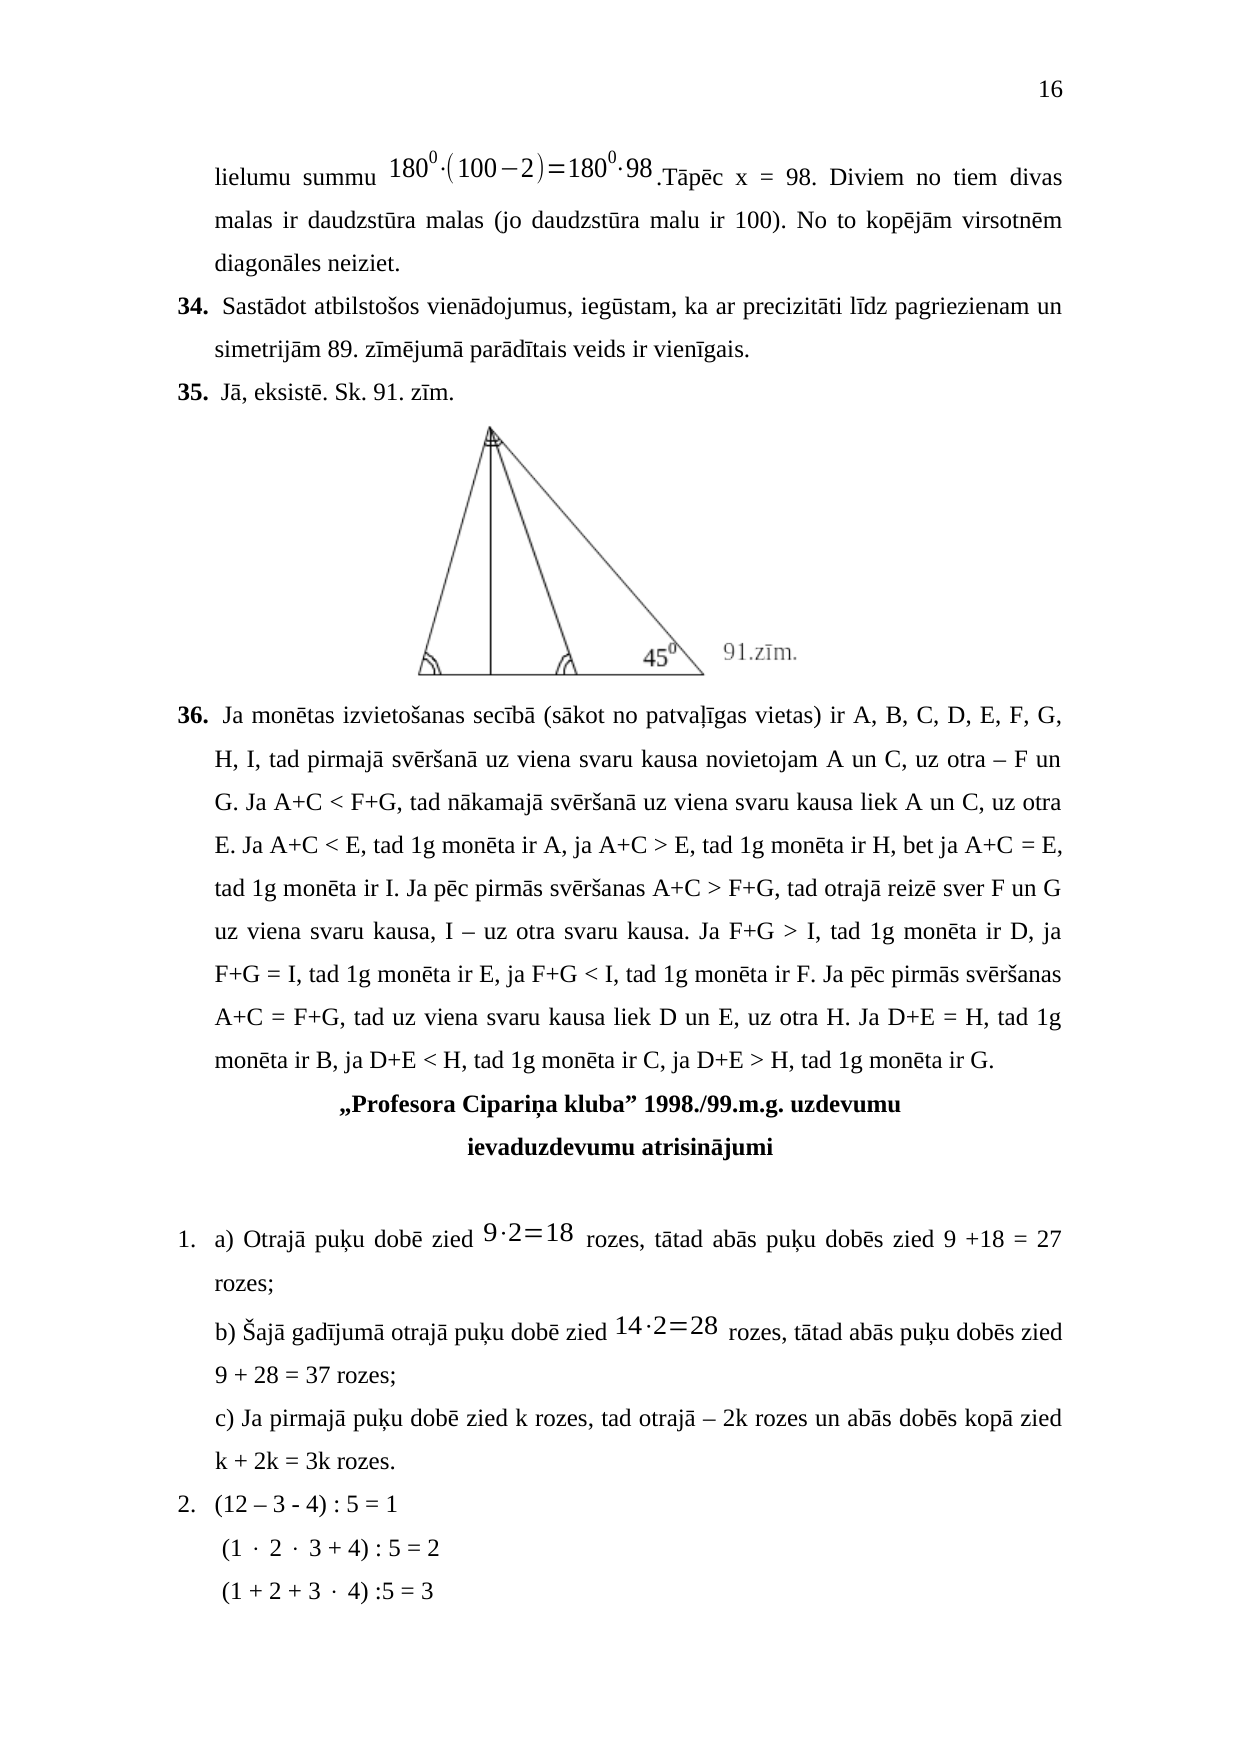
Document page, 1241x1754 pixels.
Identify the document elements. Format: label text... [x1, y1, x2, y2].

text (1 2 3 + 4) : 5 = 2 [222, 1533, 1063, 1561]
text c) Ja pirmajā puķu dobē zied k rozes, tad otrajā – 2k rozes un abās dobēs kopā zied k + 2k = 3k rozes. [215, 1403, 1063, 1475]
list (12 – 3 - 4) : 5 = 1 [177, 1489, 1063, 1518]
list a) Otrajā puķu dobē zied rozes, tātad abās puķu dobēs zied 9 +18 = 27 rozes; [177, 1218, 1063, 1296]
list Sastādot atbilstošos vienādojumus, iegūstam, ka ar precizitāti līdz pagriezienam un simetrijām 89. zīmējumā parādītais veids ir vienīgais. [177, 291, 1063, 363]
text b) Šajā gadījumā otrajā puķu dobē zied rozes, tātad abās puķu dobēs zied 9 + 28 = 37 rozes; [215, 1311, 1063, 1389]
text „Profesora Cipariņa kluba” 1998./99.m.g. uzdevumu [177, 1089, 1063, 1117]
text ievaduzdevumu atrisinājumi [177, 1132, 1063, 1161]
list Ja monētas izvietošanas secībā (sākot no patvaļīgas vietas) ir A, B, C, D, E, F, G, H, I, tad pirmajā svēršanā uz viena svaru kausa novietojam A un C, uz otra – F un G. Ja A+C < F+G, tad nākamajā svēršanā uz viena svaru kausa liek A un C, uz otra E. Ja A+C < E, tad 1g monēta ir A, ja A+C > E, tad 1g monēta ir H, bet ja A+C = E, tad 1g monēta ir I. Ja pēc pirmās svēršanas A+C > F+G, tad otrajā reizē sver F un G uz viena svaru kausa, I – uz otra svaru kausa. Ja F+G > I, tad 1g monēta ir D, ja F+G = I, tad 1g monēta ir E, ja F+G < I, tad 1g monēta ir F. Ja pēc pirmās svēršanas A+C = F+G, tad uz viena svaru kausa liek D un E, uz otra H. Ja D+E = H, tad 1g monēta ir B, ja D+E < H, tad 1g monēta ir C, ja D+E > H, tad 1g monēta ir G. [177, 701, 1063, 1074]
list Jā, eksistē. Sk. 91. zīm. [177, 377, 1063, 406]
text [214, 148, 1063, 277]
text (1 + 2 + 3 4) :5 = 3 [222, 1576, 1063, 1604]
